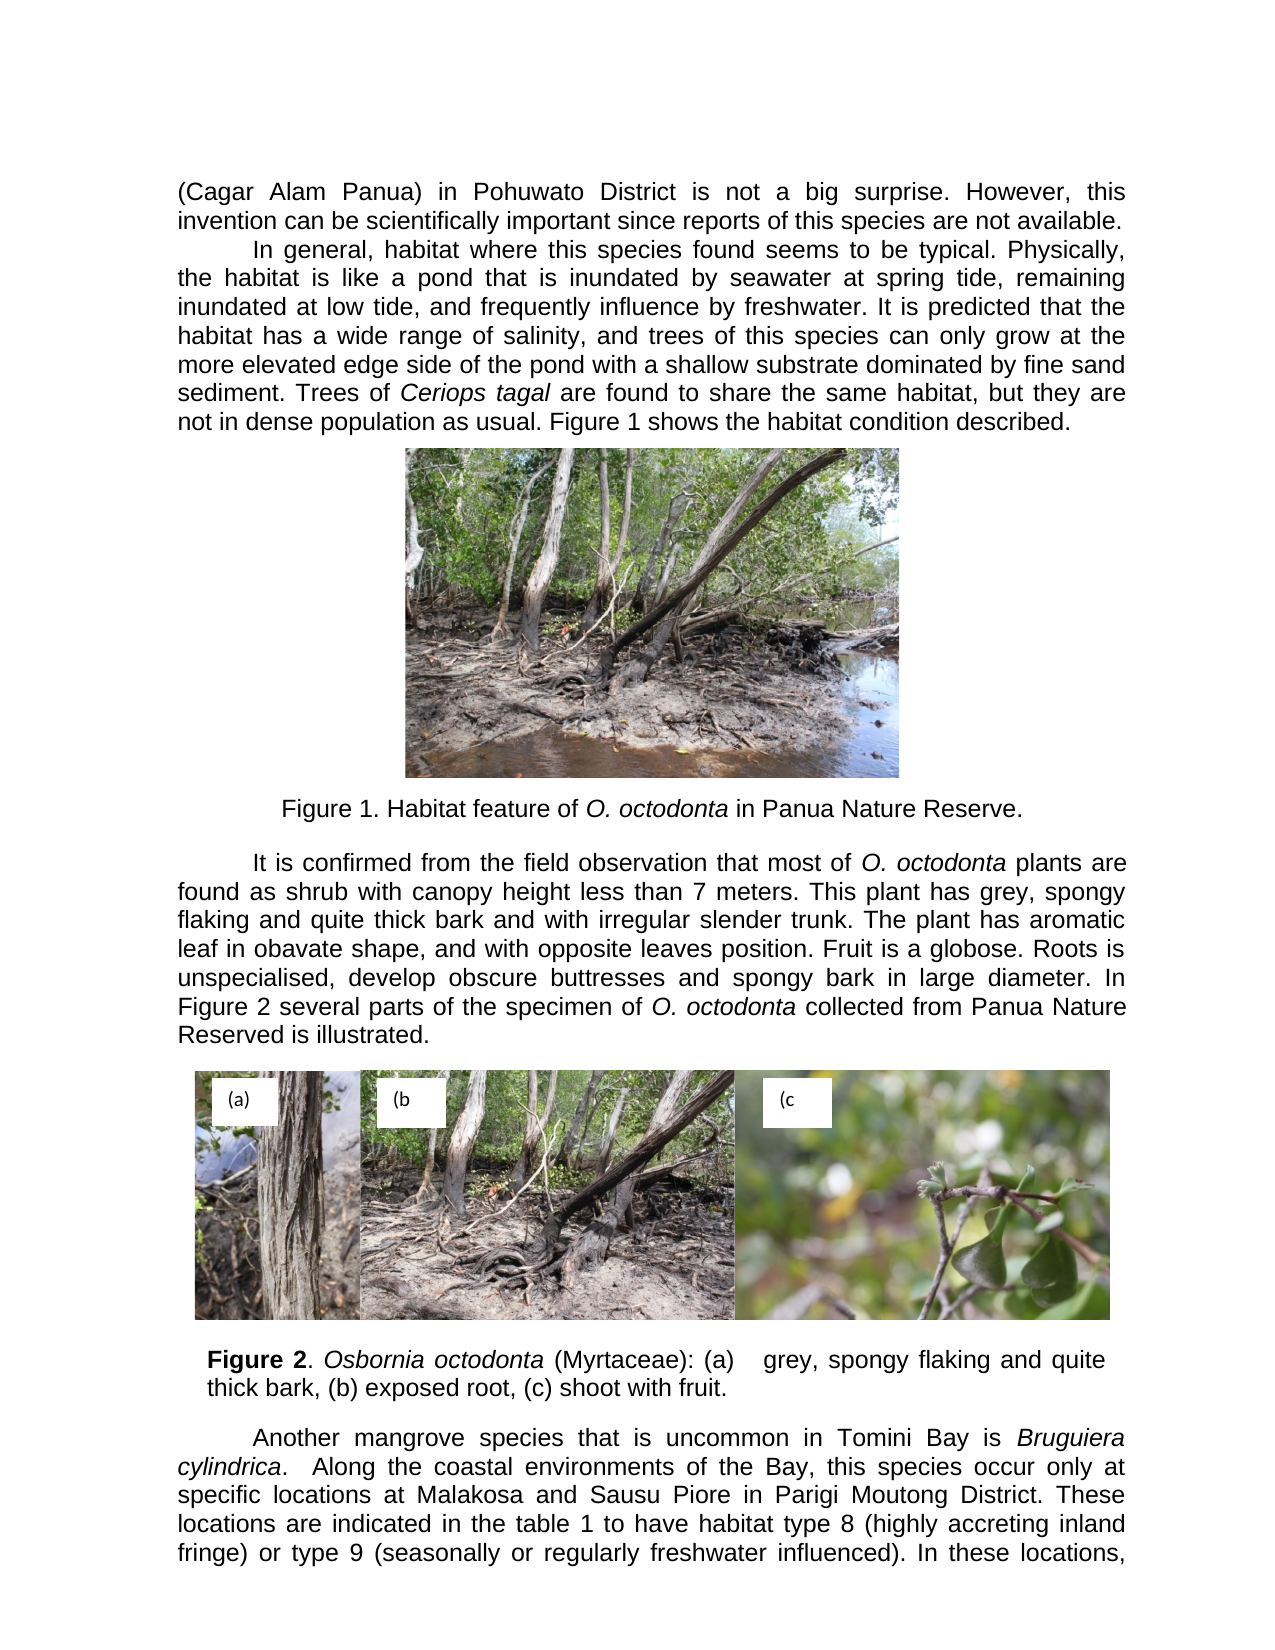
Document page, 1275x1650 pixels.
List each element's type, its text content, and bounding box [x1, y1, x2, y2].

text Figure 1. Habitat feature of O. octodonta in Panua Nature Reserve. [177, 794, 1127, 823]
text Figure 2. Osbornia octodonta (Myrtaceae): (a) grey, spongy flaking and quite thick bark, (b) exposed root, (c) shoot with fruit. [207, 1345, 1107, 1402]
text In general, habitat where this species found seems to be typical. Physically, the habitat is like a pond that is inundated by seawater at spring tide, remaining inundated at low tide, and frequently influence by freshwater. It is predicted that the habitat has a wide range of salinity, and trees of this species can only grow at the more elevated edge side of the pond with a shallow substrate dominated by fine sand sediment. Trees of Ceriops tagal are found to share the same habitat, but they are not in dense population as usual. Figure 1 shows the habitat condition described. [177, 235, 1127, 436]
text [177, 177, 1127, 235]
picture [194, 1070, 1110, 1320]
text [177, 1423, 1127, 1567]
picture [405, 448, 900, 778]
text It is confirmed from the field observation that most of O. octodonta plants are found as shrub with canopy height less than 7 meters. This plant has grey, spongy flaking and quite thick bark and with irregular slender trunk. The plant has aromatic leaf in obavate shape, and with opposite leaves position. Fruit is a globose. Roots is unspecialised, develop obscure buttresses and spongy bark in large diameter. In Figure 2 several parts of the specimen of O. octodonta collected from Panua Nature Reserved is illustrated. [177, 848, 1127, 1049]
